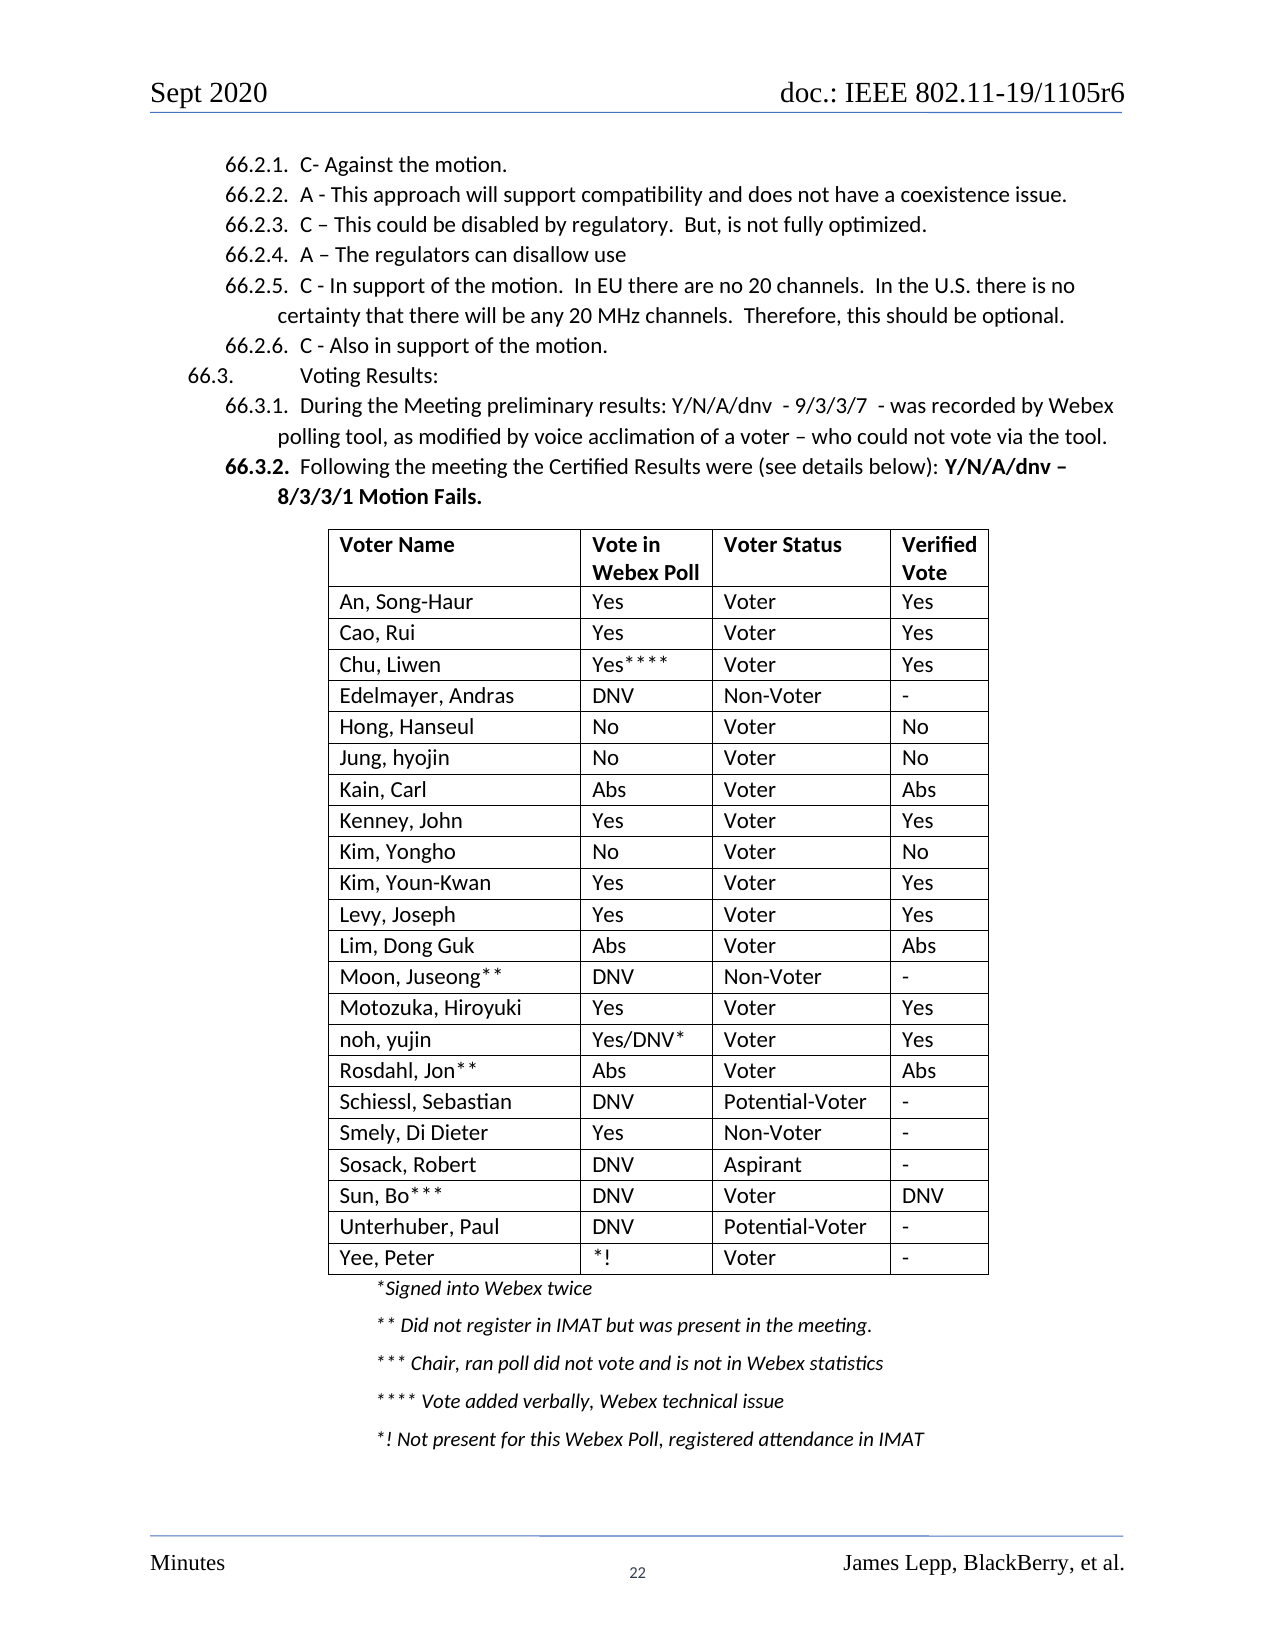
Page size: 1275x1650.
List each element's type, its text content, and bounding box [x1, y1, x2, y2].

list Following the meeting the Certified Results were (see details below): Y/N/A/dnv – 8/3/3/1 Motion Fails. [225, 452, 1125, 510]
table_header Voter Name [329, 530, 580, 586]
table_cell Yes [581, 900, 712, 930]
table_cell - [891, 1119, 988, 1149]
table_header Voter Status [713, 530, 890, 586]
list A - This approach will support compatibility and does not have a coexistence issue. [225, 180, 1125, 208]
table_cell Voter [713, 587, 890, 617]
table_cell Abs [891, 775, 988, 805]
table_cell No [891, 837, 988, 867]
text *** Chair, ran poll did not vote and is not in Webex statistics [375, 1351, 1125, 1376]
table_cell Abs [581, 775, 712, 805]
list Voting Results: [187, 361, 1125, 389]
table_cell - [891, 1212, 988, 1242]
text ** Did not register in IMAT but was present in the meeting. [375, 1313, 1125, 1338]
table_cell Lim, Dong Guk [329, 931, 580, 961]
table_cell Yes [581, 619, 712, 649]
table_cell Yes [891, 650, 988, 680]
table_cell - [891, 681, 988, 711]
table_cell Chu, Liwen [329, 650, 580, 680]
table_cell Hong, Hanseul [329, 712, 580, 742]
table_cell No [891, 712, 988, 742]
table_cell Sun, Bo*** [329, 1181, 580, 1211]
table_cell DNV [891, 1181, 988, 1211]
table_cell Yee, Peter [329, 1244, 580, 1274]
table_cell No [891, 744, 988, 774]
table_cell Abs [891, 1056, 988, 1086]
list C - Also in support of the motion. [225, 331, 1125, 359]
table_cell Voter [713, 806, 890, 836]
table_cell Aspirant [713, 1150, 890, 1180]
table_cell Voter [713, 744, 890, 774]
table_cell Yes [891, 1025, 988, 1055]
table_cell Yes [891, 587, 988, 617]
table_cell *! [581, 1244, 712, 1274]
table_cell DNV [581, 1181, 712, 1211]
table_cell Yes [581, 994, 712, 1024]
table_cell Voter [713, 650, 890, 680]
table_cell Voter [713, 931, 890, 961]
table_cell Motozuka, Hiroyuki [329, 994, 580, 1024]
table_cell Voter [713, 712, 890, 742]
table_cell Voter [713, 1181, 890, 1211]
table_cell Jung, hyojin [329, 744, 580, 774]
table_cell Unterhuber, Paul [329, 1212, 580, 1242]
table_cell noh, yujin [329, 1025, 580, 1055]
table_cell - [891, 1150, 988, 1180]
table_cell Voter [713, 900, 890, 930]
table_cell No [581, 837, 712, 867]
table_cell Yes [891, 806, 988, 836]
table_cell Voter [713, 837, 890, 867]
table_cell DNV [581, 1087, 712, 1117]
table_cell Non-Voter [713, 1119, 890, 1149]
table_cell - [891, 1244, 988, 1274]
table_cell Voter [713, 994, 890, 1024]
table_cell Yes [891, 619, 988, 649]
table_cell Kenney, John [329, 806, 580, 836]
table_cell Sosack, Robert [329, 1150, 580, 1180]
table_cell Kain, Carl [329, 775, 580, 805]
table_cell - [891, 1087, 988, 1117]
table_cell Yes [581, 869, 712, 899]
list During the Meeting preliminary results: Y/N/A/dnv - 9/3/3/7 - was recorded by Webex polling tool, as modified by voice acclimation of a voter – who could not vote via the tool. [225, 392, 1125, 450]
table_cell Yes [581, 587, 712, 617]
table_cell Smely, Di Dieter [329, 1119, 580, 1149]
table_cell Voter [713, 619, 890, 649]
table_cell DNV [581, 962, 712, 992]
text **** Vote added verbally, Webex technical issue [375, 1388, 1125, 1414]
table_cell Yes [581, 806, 712, 836]
table_cell No [581, 744, 712, 774]
table_cell Levy, Joseph [329, 900, 580, 930]
table_cell Potential-Voter [713, 1087, 890, 1117]
table_cell DNV [581, 1212, 712, 1242]
table_cell Schiessl, Sebastian [329, 1087, 580, 1117]
table_cell Cao, Rui [329, 619, 580, 649]
table_cell Yes [891, 994, 988, 1024]
list A – The regulators can disallow use [225, 241, 1125, 269]
table_header Vote in Webex Poll [581, 530, 712, 586]
table_cell Yes [891, 900, 988, 930]
table_cell Abs [891, 931, 988, 961]
table_cell Yes**** [581, 650, 712, 680]
table_cell Edelmayer, Andras [329, 681, 580, 711]
table_cell Voter [713, 775, 890, 805]
table_cell Voter [713, 869, 890, 899]
table_cell Abs [581, 1056, 712, 1086]
table_cell Voter [713, 1025, 890, 1055]
table_cell Non-Voter [713, 681, 890, 711]
list C- Against the motion. [225, 150, 1125, 178]
table_cell Non-Voter [713, 962, 890, 992]
table_cell Potential-Voter [713, 1212, 890, 1242]
list C - In support of the motion. In EU there are no 20 channels. In the U.S. there is no certainty that there will be any 20 MHz channels. Therefore, this should be optional. [225, 271, 1125, 329]
table_cell Voter [713, 1056, 890, 1086]
table_cell Abs [581, 931, 712, 961]
text *! Not present for this Webex Poll, registered attendance in IMAT [375, 1426, 1125, 1452]
table_cell Yes [891, 869, 988, 899]
list C – This could be disabled by regulatory. But, is not fully optimized. [225, 210, 1125, 238]
table_header Verified Vote [891, 530, 988, 586]
text *Signed into Webex twice [375, 1275, 1125, 1300]
table_cell - [891, 962, 988, 992]
table_cell Kim, Yongho [329, 837, 580, 867]
table_cell Yes [581, 1119, 712, 1149]
table_cell Yes/DNV* [581, 1025, 712, 1055]
table_cell DNV [581, 1150, 712, 1180]
table_cell Voter [713, 1244, 890, 1274]
table_cell DNV [581, 681, 712, 711]
table_cell An, Song-Haur [329, 587, 580, 617]
table_cell Moon, Juseong** [329, 962, 580, 992]
table_cell Rosdahl, Jon** [329, 1056, 580, 1086]
table_cell No [581, 712, 712, 742]
table_cell Kim, Youn-Kwan [329, 869, 580, 899]
